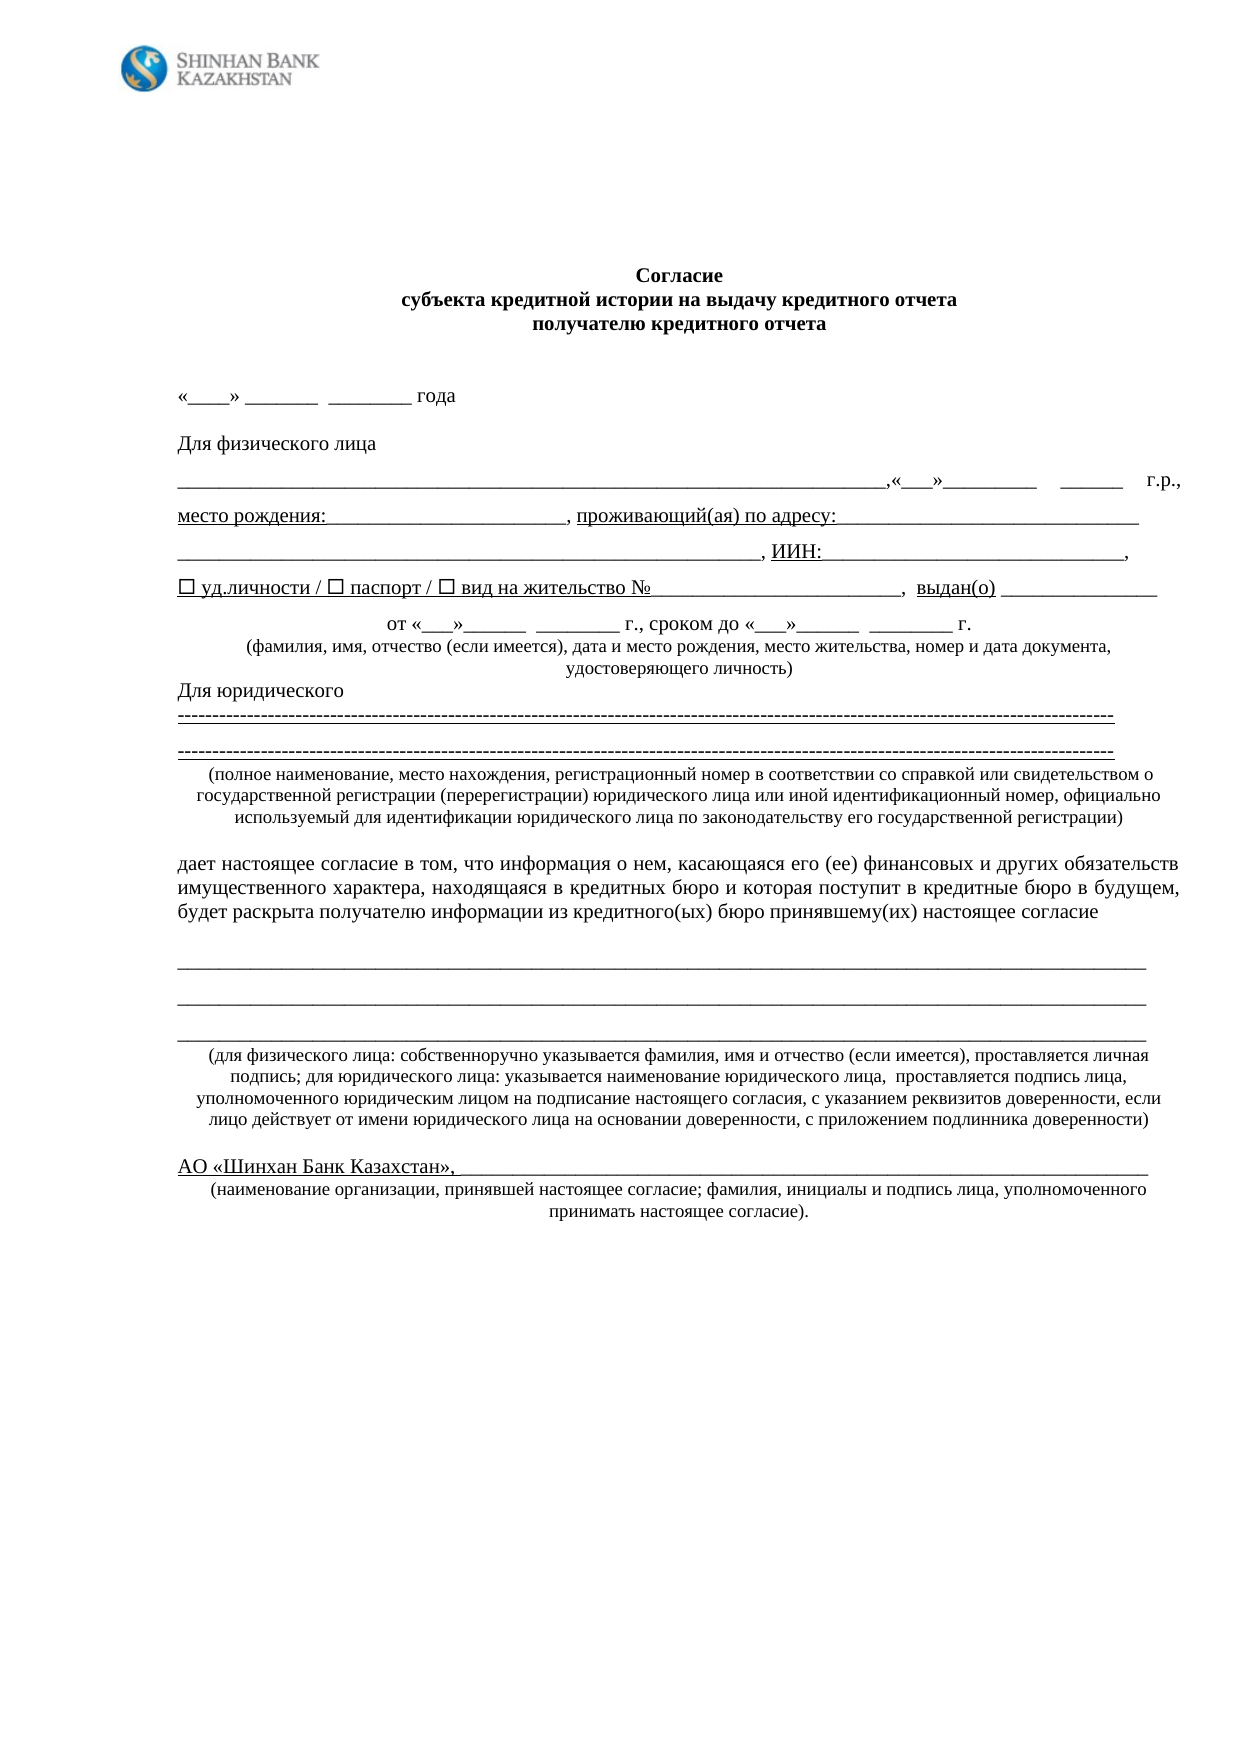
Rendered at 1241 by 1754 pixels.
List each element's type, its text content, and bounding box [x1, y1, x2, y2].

text (для физического лица: собственноручно указывается фамилия, имя и отчество (если имеется), проставляется личная подпись; для юридического лица: указывается наименование юридического лица, проставляется подпись лица, уполномоченного юридическим лицом на подписание настоящего согласия, с указанием реквизитов доверенности, если лицо действует от имени юридического лица на основании доверенности, с приложением подлинника доверенности) [177, 1044, 1181, 1130]
text _____________________________________________________________________________________________ [177, 947, 1181, 972]
text (полное наименование, место нахождения, регистрационный номер в соответствии со справкой или свидетельством о государственной регистрации (перерегистрации) юридического лица или иной идентификационный номер, официально используемый для идентификации юридического лица по законодательству его государственной регистрации) [177, 762, 1181, 827]
text --------------------------------------------------------------------------------------------------------------------------------------- [177, 738, 1181, 762]
text дает настоящее согласие в том, что информация о нем, касающаяся его (ее) финансовых и других обязательств имущественного характера, находящаяся в кредитных бюро и которая поступит в кредитные бюро в будущем, будет раскрыта получателю информации из кредитного(ых) бюро принявшему(их) настоящее согласие [177, 851, 1181, 923]
text ____________________________________________________________________,«___»_________ ______ г.р., место рождения:_______________________, проживающий(ая) по адресу:_____________________________ [177, 467, 1181, 527]
text Для физического лица [177, 431, 1181, 455]
text (наименование организации, принявшей настоящее согласие; фамилия, инициалы и подпись лица, уполномоченного принимать настоящее согласие). [177, 1178, 1181, 1221]
text (фамилия, имя, отчество (если имеется), дата и место рождения, место жительства, номер и дата документа, удостоверяющего личность) [177, 635, 1181, 678]
picture [118, 44, 323, 95]
text _____________________________________________________________________________________________ [177, 983, 1181, 1008]
text Для юридического [177, 678, 1181, 702]
text «____» _______ ________ года [177, 383, 1181, 407]
text уд.личности / паспорт / вид на жительство №________________________, выдан(о) _______________ [177, 575, 1181, 599]
text ________________________________________________________, ИИН:_____________________________, [177, 539, 1181, 563]
text --------------------------------------------------------------------------------------------------------------------------------------- [177, 702, 1181, 726]
text Согласие субъекта кредитной истории на выдачу кредитного отчета получателю кредитного отчета [177, 262, 1181, 335]
text _____________________________________________________________________________________________ [177, 1019, 1181, 1044]
text от «___»______ ________ г., сроком до «___»______ ________ г. [177, 611, 1181, 635]
text АО «Шинхан Банк Казахстан», __________________________________________________________________ [177, 1154, 1181, 1178]
